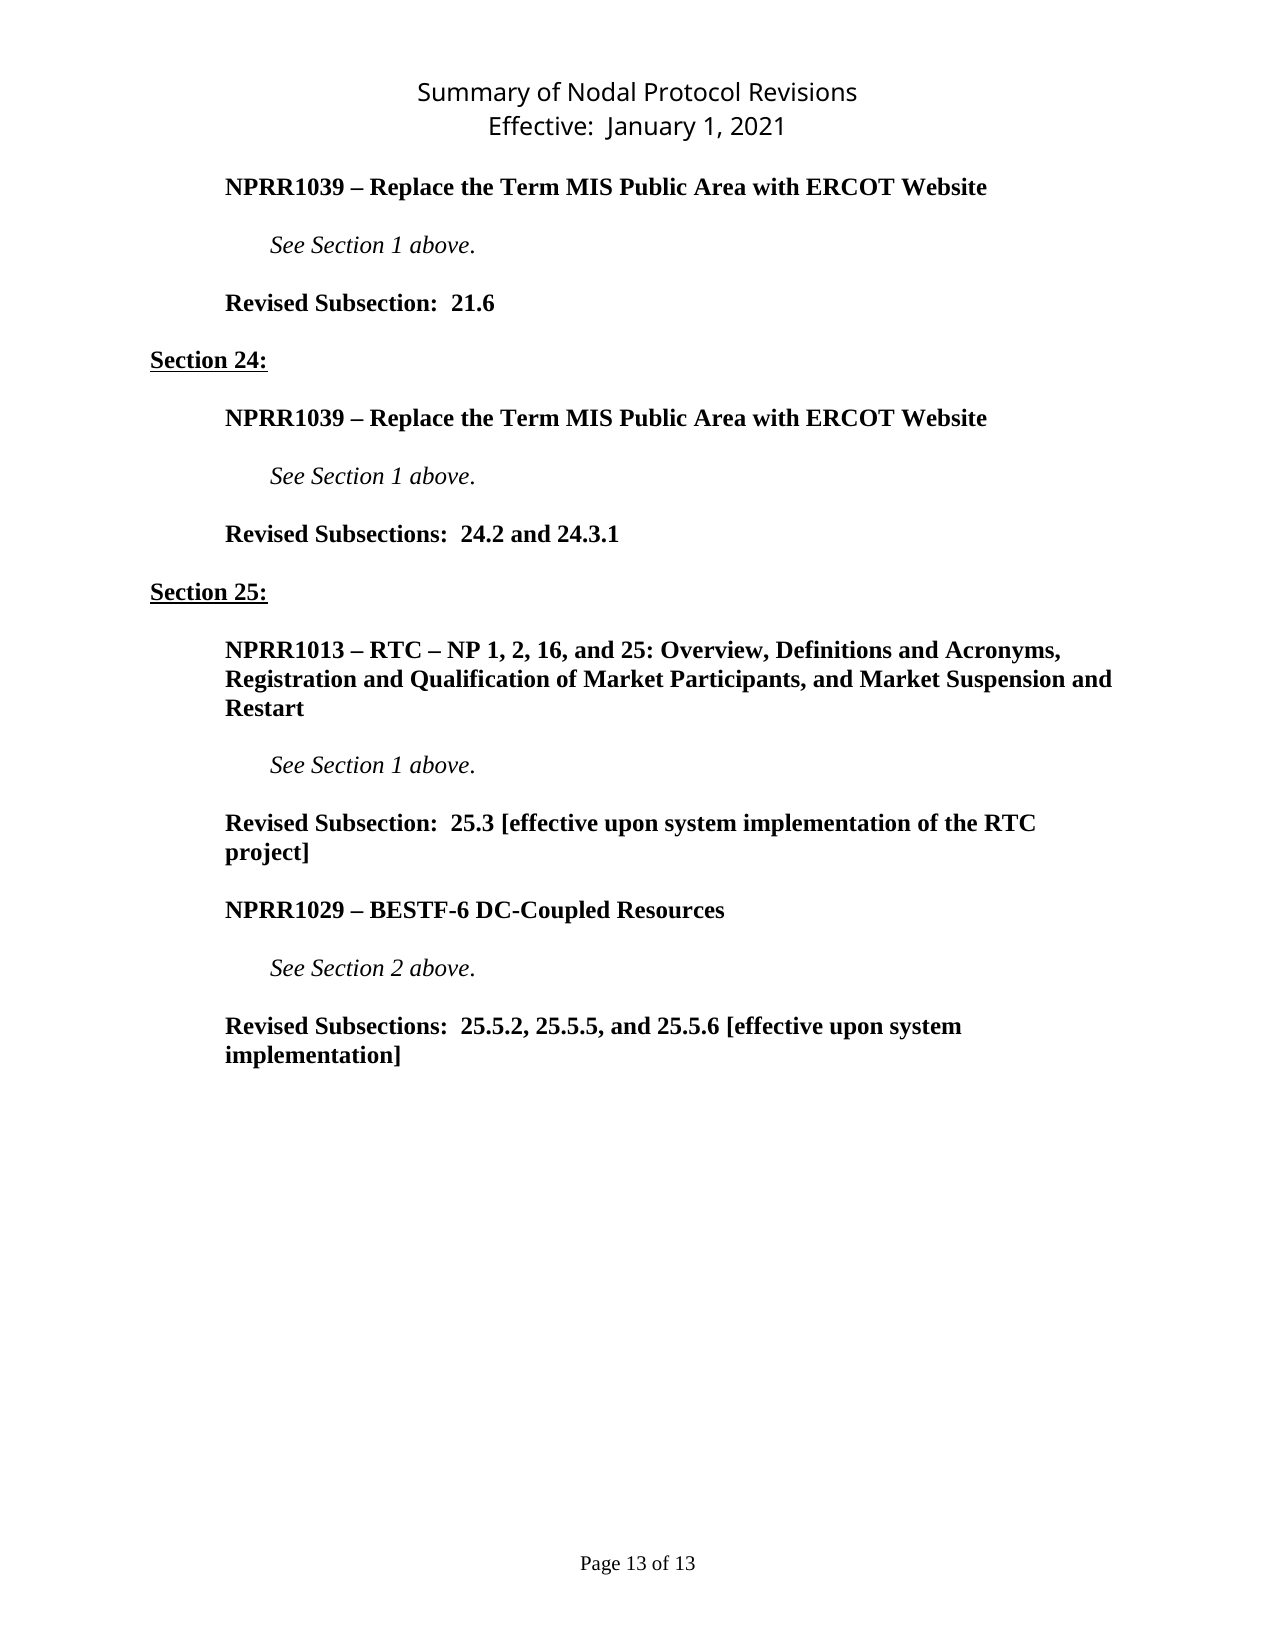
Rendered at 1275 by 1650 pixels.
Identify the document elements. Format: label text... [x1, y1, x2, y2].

text See Section 2 above. [270, 953, 1125, 982]
text NPRR1013 – RTC – NP 1, 2, 16, and 25: Overview, Definitions and Acronyms, Registration and Qualification of Market Participants, and Market Suspension and Restart [225, 635, 1125, 721]
text Revised Subsections: 24.2 and 24.3.1 [225, 519, 1125, 548]
text Revised Subsection: 21.6 [225, 288, 1125, 316]
text Revised Subsection: 25.3 [effective upon system implementation of the RTC project] [225, 808, 1125, 866]
text Section 24: [150, 346, 1125, 374]
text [225, 403, 1125, 432]
text Revised Subsections: 25.5.2, 25.5.5, and 25.5.6 [effective upon system implementation] [225, 1011, 1125, 1068]
text Section 25: [150, 577, 1125, 606]
text See Section 1 above. [270, 461, 1125, 490]
text See Section 1 above. [270, 230, 1125, 258]
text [225, 172, 1125, 201]
text See Section 1 above. [270, 751, 1125, 779]
text NPRR1029 – BESTF-6 DC-Coupled Resources [225, 895, 1125, 924]
